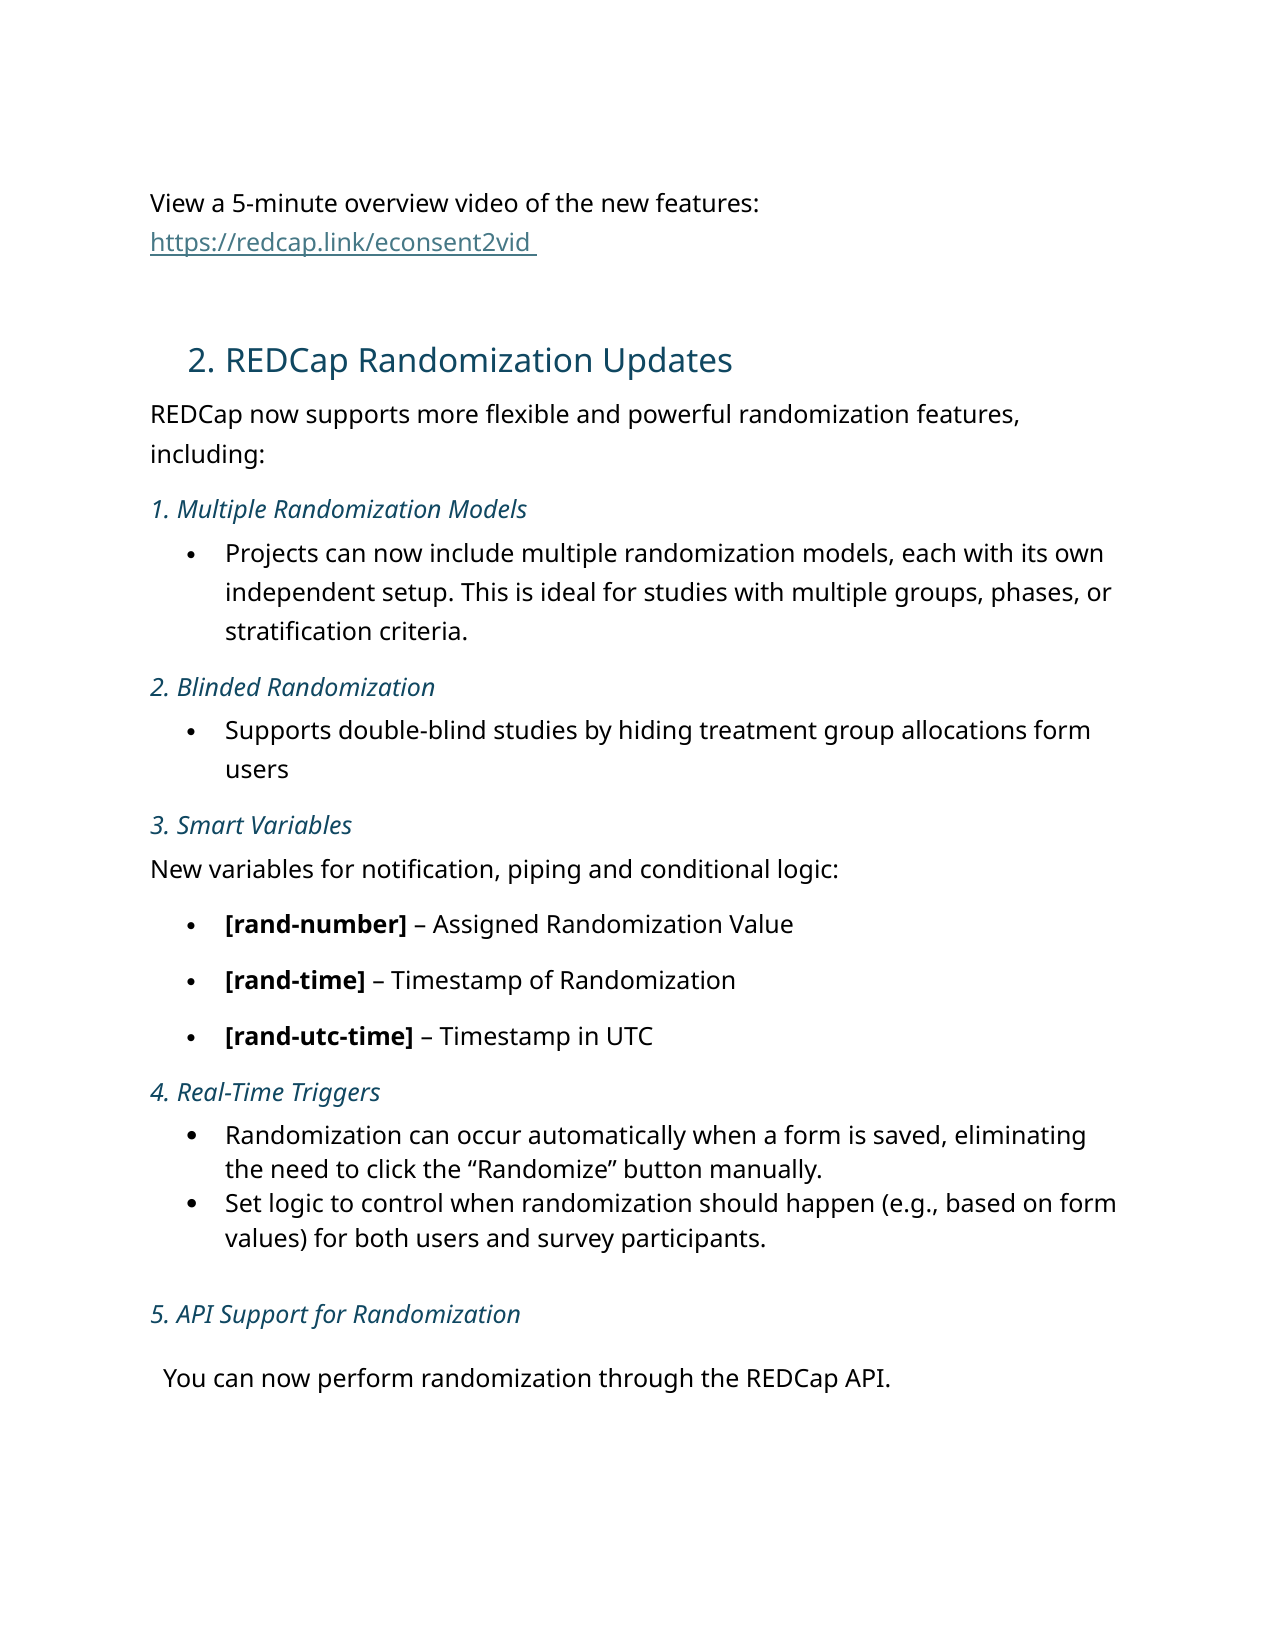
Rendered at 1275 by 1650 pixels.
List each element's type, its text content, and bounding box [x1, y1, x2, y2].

subtitle 5. API Support for Randomization [150, 1297, 1125, 1331]
list [rand-time] – Timestamp of Randomization [187, 963, 1125, 997]
subtitle REDCap Randomization Updates [187, 337, 1125, 382]
text REDCap now supports more flexible and powerful randomization features, including: [150, 397, 1125, 470]
subtitle 4. Real-Time Triggers [150, 1075, 1125, 1109]
subtitle 2. Blinded Randomization [150, 670, 1125, 704]
list Projects can now include multiple randomization models, each with its own independent setup. This is ideal for studies with multiple groups, phases, or stratification criteria. [187, 536, 1125, 648]
list [rand-number] – Assigned Randomization Value [187, 907, 1125, 941]
subtitle 1. Multiple Randomization Models [150, 492, 1125, 526]
text You can now perform randomization through the REDCap API. [150, 1361, 1125, 1395]
text View a 5-minute overview video of the new features: https://redcap.link/econsent2vid [150, 186, 1125, 259]
list Randomization can occur automatically when a form is saved, eliminating the need to click the “Randomize” button manually. [187, 1118, 1125, 1186]
list [rand-utc-time] – Timestamp in UTC [187, 1019, 1125, 1053]
list Supports double-blind studies by hiding treatment group allocations form users [187, 713, 1125, 786]
subtitle 3. Smart Variables [150, 808, 1125, 842]
text New variables for notification, piping and conditional logic: [150, 851, 1125, 885]
list Set logic to control when randomization should happen (e.g., based on form values) for both users and survey participants. [187, 1186, 1125, 1288]
